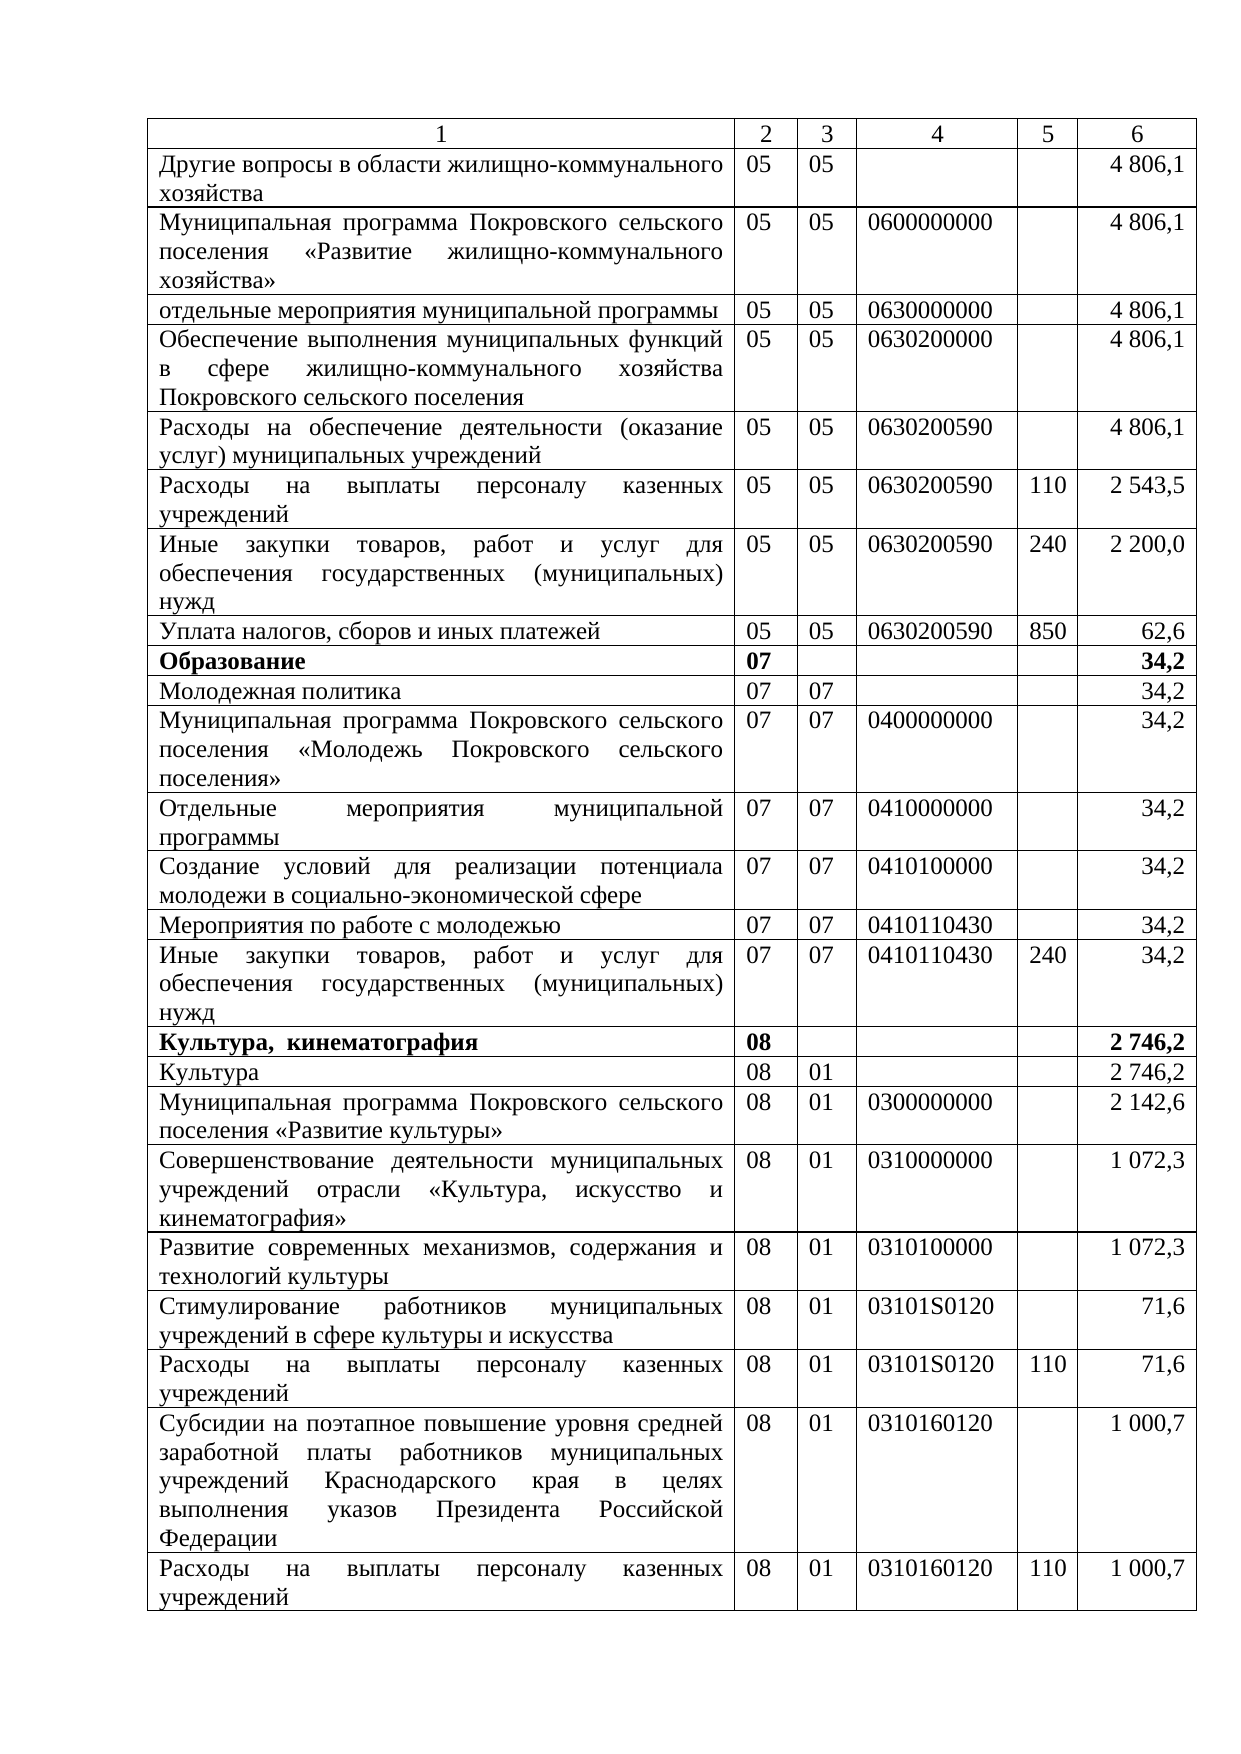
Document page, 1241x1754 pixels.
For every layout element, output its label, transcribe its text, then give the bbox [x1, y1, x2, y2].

table_cell [1018, 1027, 1077, 1056]
table_cell Уплата налогов, сборов и иных платежей [148, 616, 734, 645]
table_cell 05 [798, 529, 856, 615]
table_cell 07 [735, 793, 797, 850]
table_cell Иные закупки товаров, работ и услуг для обеспечения государственных (муниципальных) нужд [148, 940, 734, 1026]
table_cell 01 [798, 1145, 856, 1231]
table_cell 07 [798, 706, 856, 792]
table_cell 0630200590 [857, 470, 1017, 528]
table_cell 34,2 [1078, 646, 1196, 675]
table_cell отдельные мероприятия муниципальной программы [148, 295, 734, 323]
table_cell 34,2 [1078, 940, 1196, 1026]
table_cell 0630200590 [857, 616, 1017, 645]
table_cell 2 543,5 [1078, 470, 1196, 528]
table_cell 05 [735, 325, 797, 411]
table_cell 2 200,0 [1078, 529, 1196, 615]
table_cell [1018, 412, 1077, 469]
table_header 4 [857, 119, 1017, 148]
table_cell 0310160120 [857, 1408, 1017, 1552]
table_cell [1018, 706, 1077, 792]
table_cell 05 [735, 529, 797, 615]
table_cell 0630200000 [857, 325, 1017, 411]
table_header 3 [798, 119, 856, 148]
table_cell 2 746,2 [1078, 1057, 1196, 1086]
table_cell Расходы на выплаты персоналу казенных учреждений [148, 1350, 734, 1407]
table_cell [1018, 646, 1077, 675]
table_cell Создание условий для реализации потенциала молодежи в социально-экономической сфере [148, 851, 734, 909]
table_cell 08 [735, 1350, 797, 1407]
table_cell Муниципальная программа Покровского сельского поселения «Молодежь Покровского сельского поселения» [148, 706, 734, 792]
table_cell 07 [735, 851, 797, 909]
table_cell Совершенствование деятельности муниципальных учреждений отрасли «Культура, искусство и кинематография» [148, 1145, 734, 1231]
table_cell [1018, 295, 1077, 323]
table_cell [1018, 1291, 1077, 1348]
table_cell 71,6 [1078, 1291, 1196, 1348]
table_cell [1018, 1145, 1077, 1231]
table_cell 240 [1018, 940, 1077, 1026]
table_cell 4 806,1 [1078, 325, 1196, 411]
table_cell 71,6 [1078, 1350, 1196, 1407]
table_cell [857, 646, 1017, 675]
table_cell [857, 1057, 1017, 1086]
table_cell 05 [798, 616, 856, 645]
table_cell 1 072,3 [1078, 1145, 1196, 1231]
table_cell 1 000,7 [1078, 1408, 1196, 1552]
table_cell 08 [735, 1057, 797, 1086]
table_cell 05 [798, 295, 856, 323]
table_cell 07 [735, 646, 797, 675]
table_cell 08 [735, 1087, 797, 1144]
table_cell Расходы на обеспечение деятельности (оказание услуг) муниципальных учреждений [148, 412, 734, 469]
table_cell 08 [735, 1408, 797, 1552]
table_cell Субсидии на поэтапное повышение уровня средней заработной платы работников муниципальных учреждений Краснодарского края в целях выполнения указов Президента Российской Федерации [148, 1408, 734, 1552]
table_cell [1018, 1087, 1077, 1144]
table_cell 0310000000 [857, 1145, 1017, 1231]
table_cell Стимулирование работников муниципальных учреждений в сфере культуры и искусства [148, 1291, 734, 1348]
table_cell 05 [735, 149, 797, 206]
table_cell Мероприятия по работе с молодежью [148, 910, 734, 939]
table_header 6 [1078, 119, 1196, 148]
table_cell 07 [735, 706, 797, 792]
table_cell 08 [735, 1233, 797, 1290]
table_cell 0630200590 [857, 529, 1017, 615]
table_cell 07 [798, 910, 856, 939]
table_cell 07 [735, 676, 797, 704]
table_cell Развитие современных механизмов, содержания и технологий культуры [148, 1233, 734, 1290]
table_cell [1018, 851, 1077, 909]
table_cell Образование [148, 646, 734, 675]
table_cell 05 [735, 412, 797, 469]
table_cell 4 806,1 [1078, 208, 1196, 294]
table_cell 08 [735, 1027, 797, 1056]
table_cell 05 [798, 149, 856, 206]
table_cell 07 [798, 940, 856, 1026]
table_cell 110 [1018, 1350, 1077, 1407]
table_cell 0300000000 [857, 1087, 1017, 1144]
table_cell [1018, 208, 1077, 294]
table_cell [1018, 1233, 1077, 1290]
table_cell 01 [798, 1087, 856, 1144]
table_cell 08 [735, 1291, 797, 1348]
table_cell 4 806,1 [1078, 412, 1196, 469]
table_cell 0410100000 [857, 851, 1017, 909]
table_cell 34,2 [1078, 910, 1196, 939]
table_cell 4 806,1 [1078, 295, 1196, 323]
table_cell [1018, 676, 1077, 704]
table_cell 05 [735, 208, 797, 294]
table_cell 1 072,3 [1078, 1233, 1196, 1290]
table_cell 4 806,1 [1078, 149, 1196, 206]
table_cell 0600000000 [857, 208, 1017, 294]
table_cell Молодежная политика [148, 676, 734, 704]
table_cell 01 [798, 1408, 856, 1552]
table_cell 03101S0120 [857, 1291, 1017, 1348]
table_cell [1018, 1408, 1077, 1552]
table_cell 0310100000 [857, 1233, 1017, 1290]
table_cell 08 [735, 1145, 797, 1231]
table_cell 01 [798, 1350, 856, 1407]
table_cell Муниципальная программа Покровского сельского поселения «Развитие жилищно-коммунального хозяйства» [148, 208, 734, 294]
table_cell 34,2 [1078, 851, 1196, 909]
table_cell Другие вопросы в области жилищно-коммунального хозяйства [148, 149, 734, 206]
table_cell 01 [798, 1233, 856, 1290]
table_cell [1018, 910, 1077, 939]
table_cell [1018, 793, 1077, 850]
table_cell 07 [798, 793, 856, 850]
table_cell 01 [798, 1553, 856, 1610]
table_cell [798, 646, 856, 675]
table_cell 0410000000 [857, 793, 1017, 850]
table_cell 34,2 [1078, 706, 1196, 792]
table_cell [1018, 1057, 1077, 1086]
table_cell 05 [798, 470, 856, 528]
table_cell Муниципальная программа Покровского сельского поселения «Развитие культуры» [148, 1087, 734, 1144]
table_cell Культура [148, 1057, 734, 1086]
table_cell 05 [798, 325, 856, 411]
table_cell 07 [735, 910, 797, 939]
table_cell 07 [735, 940, 797, 1026]
table_cell 2 746,2 [1078, 1027, 1196, 1056]
table_cell 0410110430 [857, 940, 1017, 1026]
table_cell Расходы на выплаты персоналу казенных учреждений [148, 1553, 734, 1610]
table_cell 110 [1018, 470, 1077, 528]
table_cell 0410110430 [857, 910, 1017, 939]
table_header 1 [148, 119, 734, 148]
table_cell Иные закупки товаров, работ и услуг для обеспечения государственных (муниципальных) нужд [148, 529, 734, 615]
table_cell 0630200590 [857, 412, 1017, 469]
table_cell 0400000000 [857, 706, 1017, 792]
table_cell Культура, кинематография [148, 1027, 734, 1056]
table_cell Расходы на выплаты персоналу казенных учреждений [148, 470, 734, 528]
table_cell [1018, 325, 1077, 411]
table_cell 08 [735, 1553, 797, 1610]
table_cell 2 142,6 [1078, 1087, 1196, 1144]
table_cell [857, 149, 1017, 206]
table_cell 110 [1018, 1553, 1077, 1610]
table_cell 34,2 [1078, 676, 1196, 704]
table_cell 07 [798, 676, 856, 704]
table_cell 05 [798, 412, 856, 469]
table_cell 34,2 [1078, 793, 1196, 850]
table_cell 01 [798, 1057, 856, 1086]
table_cell 05 [735, 295, 797, 323]
table_cell 01 [798, 1291, 856, 1348]
table_cell 05 [735, 470, 797, 528]
table_cell 0630000000 [857, 295, 1017, 323]
table_cell 05 [735, 616, 797, 645]
table_cell [798, 1027, 856, 1056]
table_header 5 [1018, 119, 1077, 148]
table_cell 05 [798, 208, 856, 294]
table_cell [857, 676, 1017, 704]
table_cell Отдельные мероприятия муниципальной программы [148, 793, 734, 850]
table_cell [857, 1027, 1017, 1056]
table_cell Обеспечение выполнения муниципальных функций в сфере жилищно-коммунального хозяйства Покровского сельского поселения [148, 325, 734, 411]
table_cell [1018, 149, 1077, 206]
table_cell 07 [798, 851, 856, 909]
table_cell 1 000,7 [1078, 1553, 1196, 1610]
table_header 2 [735, 119, 797, 148]
table_cell 0310160120 [857, 1553, 1017, 1610]
table_cell 62,6 [1078, 616, 1196, 645]
table_cell 03101S0120 [857, 1350, 1017, 1407]
table_cell 240 [1018, 529, 1077, 615]
table_cell 850 [1018, 616, 1077, 645]
